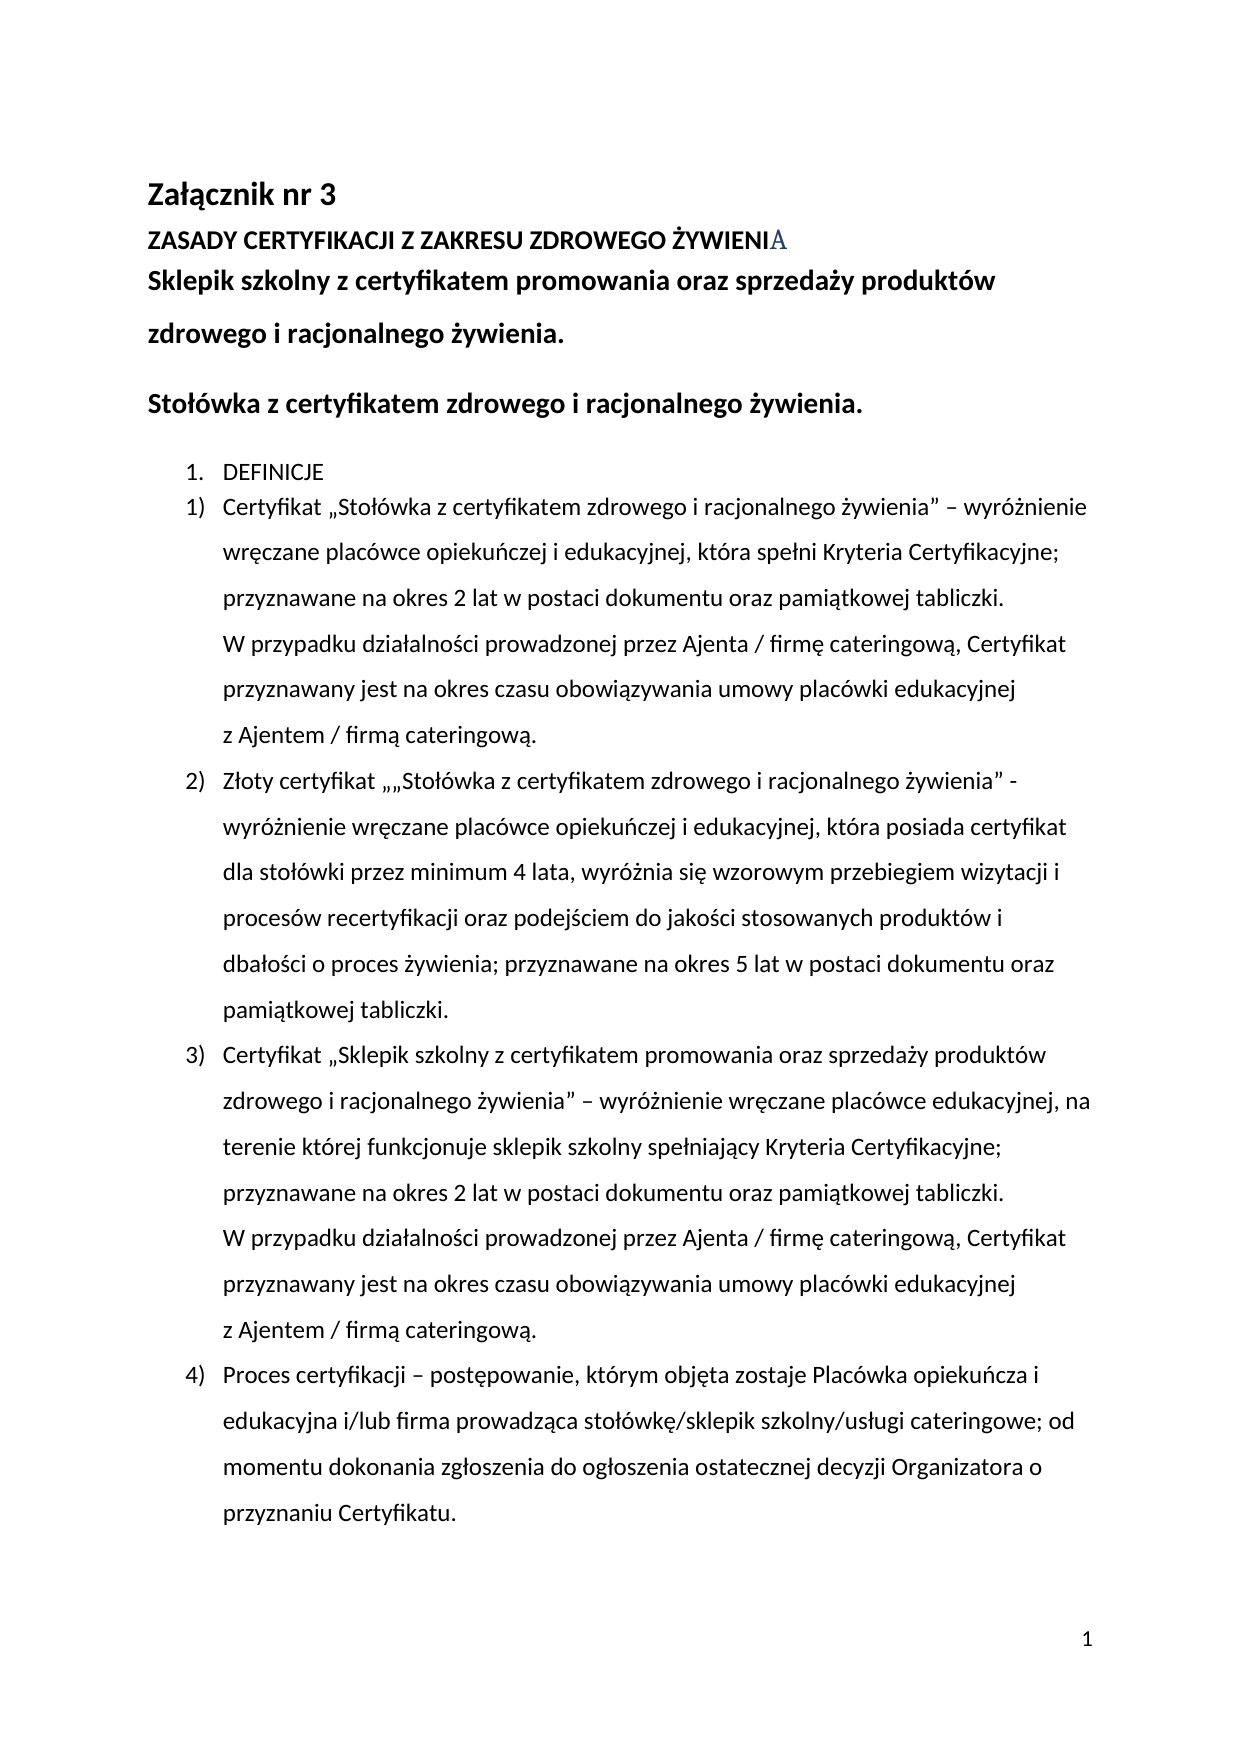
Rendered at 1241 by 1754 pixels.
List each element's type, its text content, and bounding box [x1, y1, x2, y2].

subtitle Załącznik nr 3 [148, 173, 1093, 213]
list Certyfikat „Stołówka z certyfikatem zdrowego i racjonalnego żywienia” – wyróżnienie wręczane placówce opiekuńczej i edukacyjnej, która spełni Kryteria Certyfikacyjne; przyznawane na okres 2 lat w postaci dokumentu oraz pamiątkowej tabliczki. W przypadku działalności prowadzonej przez Ajenta / firmę cateringową, Certyfikat przyznawany jest na okres czasu obowiązywania umowy placówki edukacyjnej z Ajentem / firmą cateringową. [185, 491, 1093, 750]
list Proces certyfikacji – postępowanie, którym objęta zostaje Placówka opiekuńcza i edukacyjna i/lub firma prowadząca stołówkę/sklepik szkolny/usługi cateringowe; od momentu dokonania zgłoszenia do ogłoszenia ostatecznej decyzji Organizatora o przyznaniu Certyfikatu. [185, 1359, 1093, 1527]
text Sklepik szkolny z certyfikatem promowania oraz sprzedaży produktów zdrowego i racjonalnego żywienia. [148, 262, 1093, 351]
text Stołówka z certyfikatem zdrowego i racjonalnego żywienia. [148, 386, 1093, 421]
subtitle DEFINICJE [185, 456, 1093, 486]
subtitle ZASADY CERTYFIKACJI Z ZAKRESU ZDROWEGO ŻYWIENIA [148, 223, 1093, 257]
list Złoty certyfikat „„Stołówka z certyfikatem zdrowego i racjonalnego żywienia” - wyróżnienie wręczane placówce opiekuńczej i edukacyjnej, która posiada certyfikat dla stołówki przez minimum 4 lata, wyróżnia się wzorowym przebiegiem wizytacji i procesów recertyfikacji oraz podejściem do jakości stosowanych produktów i dbałości o proces żywienia; przyznawane na okres 5 lat w postaci dokumentu oraz pamiątkowej tabliczki. [185, 765, 1093, 1024]
list Certyfikat „Sklepik szkolny z certyfikatem promowania oraz sprzedaży produktów zdrowego i racjonalnego żywienia” – wyróżnienie wręczane placówce edukacyjnej, na terenie której funkcjonuje sklepik szkolny spełniający Kryteria Certyfikacyjne; przyznawane na okres 2 lat w postaci dokumentu oraz pamiątkowej tabliczki. W przypadku działalności prowadzonej przez Ajenta / firmę cateringową, Certyfikat przyznawany jest na okres czasu obowiązywania umowy placówki edukacyjnej z Ajentem / firmą cateringową. [185, 1039, 1093, 1344]
